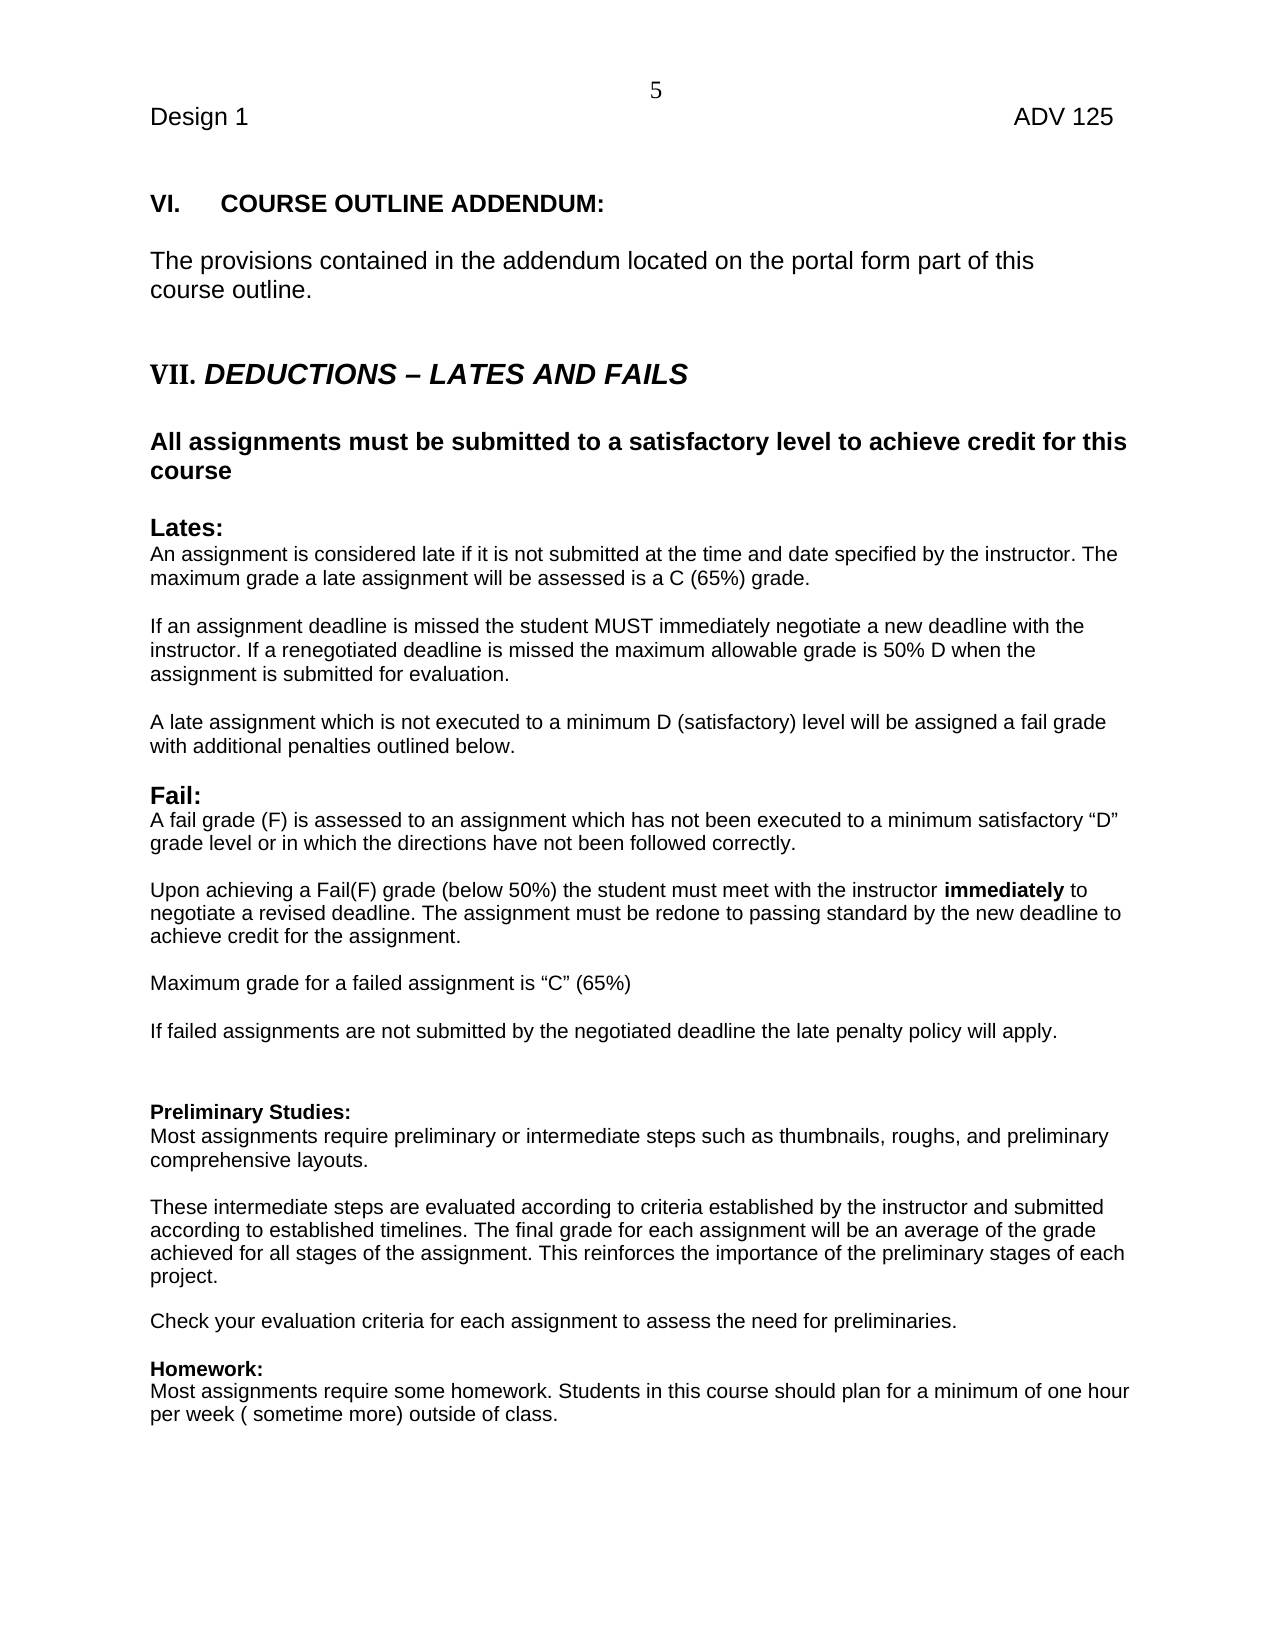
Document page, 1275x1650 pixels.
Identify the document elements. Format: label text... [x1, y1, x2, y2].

text These intermediate steps are evaluated according to criteria established by the instructor and submitted according to established timelines. The final grade for each assignment will be an average of the grade achieved for all stages of the assignment. This reinforces the importance of the preliminary stages of each project. [150, 1196, 1134, 1288]
text If an assignment deadline is missed the student MUST immediately negotiate a new deadline with the instructor. If a renegotiated deadline is missed the maximum allowable grade is 50% D when the assignment is submitted for evaluation. [150, 614, 1134, 686]
text Homework: [150, 1356, 1125, 1380]
text A fail grade (F) is assessed to an assignment which has not been executed to a minimum satisfactory “D” grade level or in which the directions have not been followed correctly. [150, 809, 1134, 855]
table_header COURSE OUTLINE ADDENDUM: [209, 189, 1125, 246]
text Lates: [150, 513, 1134, 542]
text Fail: [150, 786, 1134, 809]
text Most assignments require some homework. Students in this course should plan for a minimum of one hour per week ( sometime more) outside of class. [150, 1380, 1134, 1426]
text Check your evaluation criteria for each assignment to assess the need for preliminaries. [150, 1311, 1134, 1333]
text Maximum grade for a failed assignment is “C” (65%) [150, 972, 1134, 995]
text Preliminary Studies: [150, 1100, 1125, 1124]
text Most assignments require preliminary or intermediate steps such as thumbnails, roughs, and preliminary comprehensive layouts. [150, 1124, 1125, 1172]
text All assignments must be submitted to a satisfactory level to achieve credit for this course [150, 427, 1134, 484]
table_header VI. [139, 189, 209, 246]
text An assignment is considered late if it is not submitted at the time and date specified by the instructor. The maximum grade a late assignment will be assessed is a C (65%) grade. [150, 542, 1134, 590]
table_cell The provisions contained in the addendum located on the portal form part of this course outline. [139, 246, 1125, 332]
text Upon achieving a Fail(F) grade (below 50%) the student must meet with the instructor immediately to negotiate a revised deadline. The assignment must be redone to passing standard by the new deadline to achieve credit for the assignment. [150, 879, 1134, 948]
text If failed assignments are not submitted by the negotiated deadline the late penalty policy will apply. [150, 1019, 1125, 1043]
subtitle VII. DEDUCTIONS – LATES AND FAILS [150, 357, 1134, 392]
text A late assignment which is not executed to a minimum D (satisfactory) level will be assigned a fail grade with additional penalties outlined below. [150, 710, 1134, 758]
